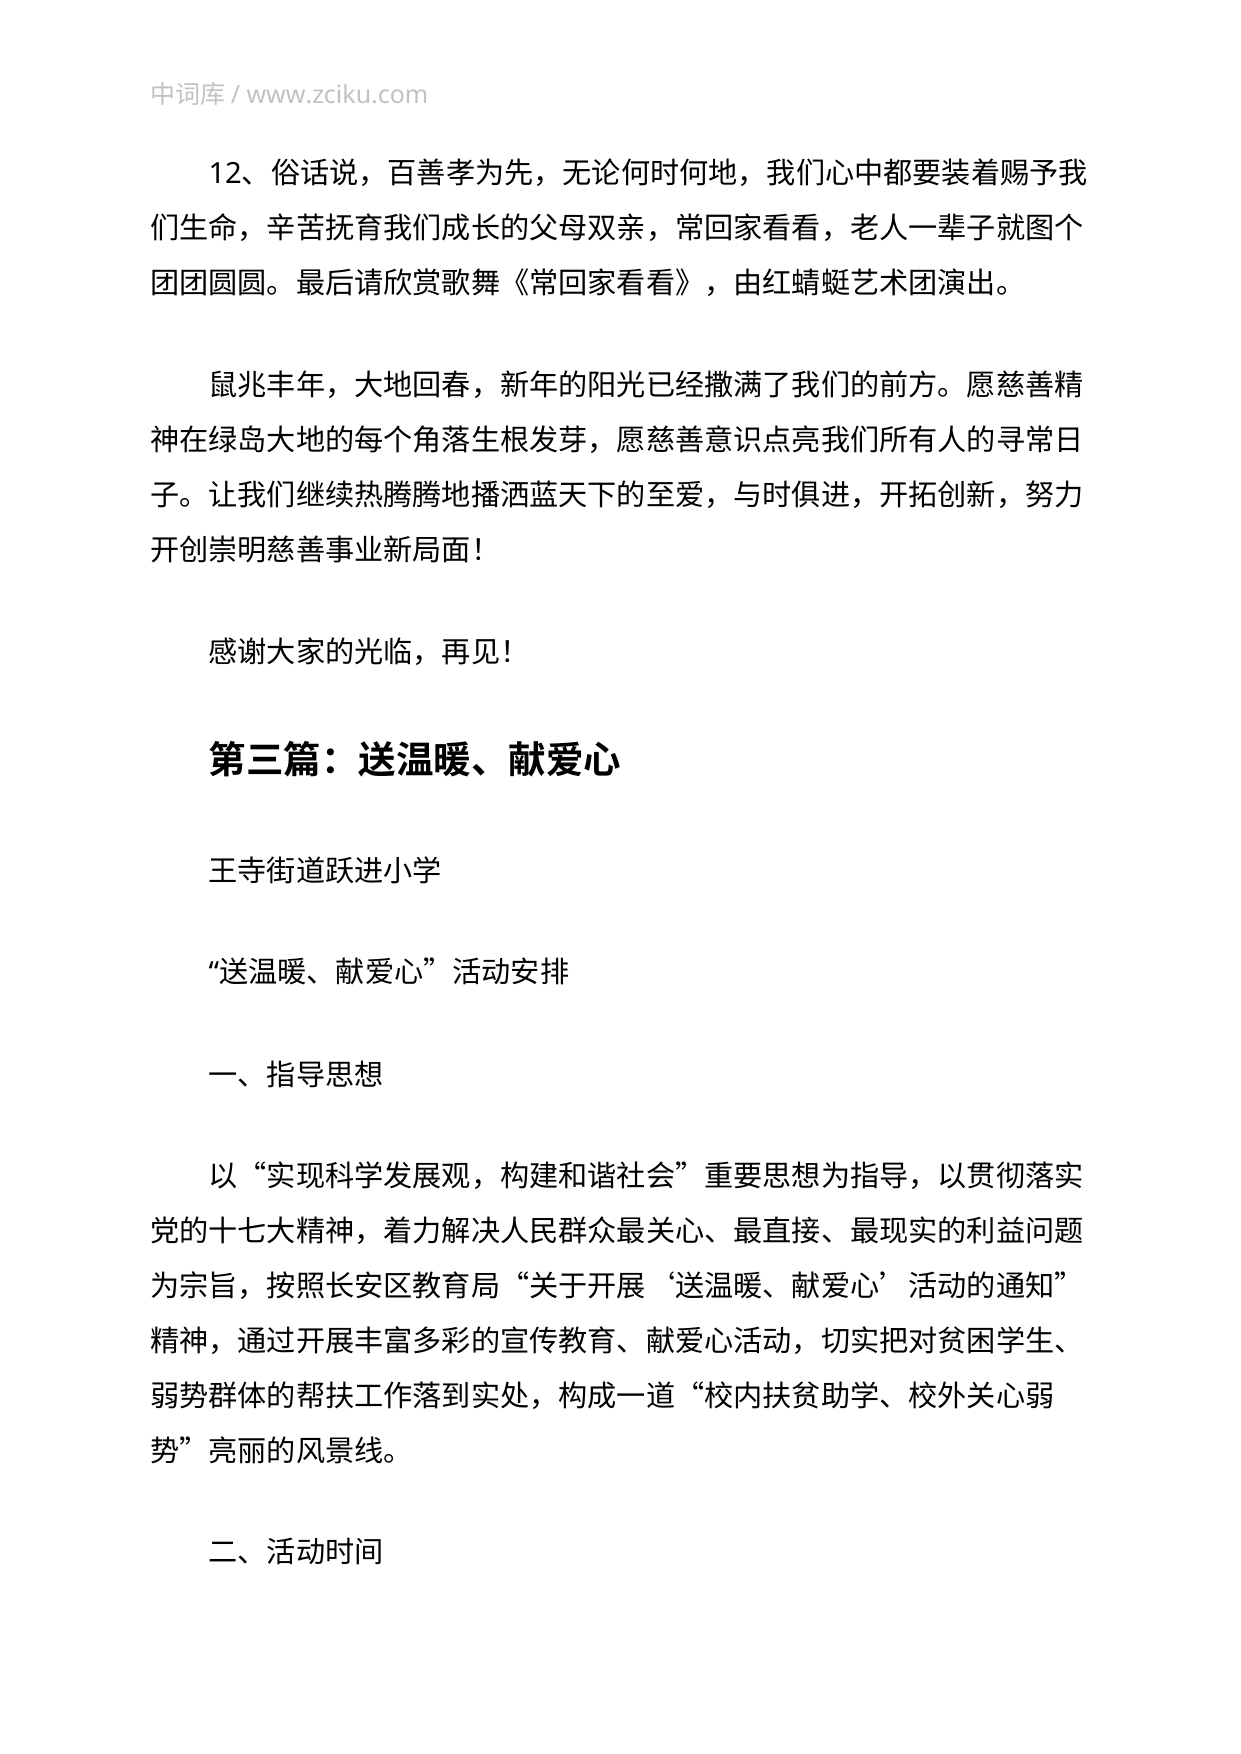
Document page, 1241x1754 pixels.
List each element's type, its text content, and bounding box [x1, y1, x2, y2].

text 12、俗话说，百善孝为先，无论何时何地，我们心中都要装着赐予我们生命，辛苦抚育我们成长的父母双亲，常回家看看，老人一辈子就图个团团圆圆。最后请欣赏歌舞《常回家看看》，由红蜻蜓艺术团演出。 [150, 150, 1090, 302]
text 一、指导思想 [150, 1051, 1090, 1093]
text 鼠兆丰年，大地回春，新年的阳光已经撒满了我们的前方。愿慈善精神在绿岛大地的每个角落生根发芽，愿慈善意识点亮我们所有人的寻常日子。让我们继续热腾腾地播洒蓝天下的至爱，与时俱进，开拓创新，努力开创崇明慈善事业新局面！ [150, 362, 1090, 569]
text 二、活动时间 [150, 1529, 1090, 1571]
text 以“实现科学发展观，构建和谐社会”重要思想为指导，以贯彻落实党的十七大精神，着力解决人民群众最关心、最直接、最现实的利益问题为宗旨，按照长安区教育局“关于开展‘送温暖、献爱心’活动的通知”精神，通过开展丰富多彩的宣传教育、献爱心活动，切实把对贫困学生、弱势群体的帮扶工作落到实处，构成一道“校内扶贫助学、校外关心弱势”亮丽的风景线。 [150, 1153, 1090, 1469]
text 感谢大家的光临，再见！ [150, 628, 1090, 670]
text “送温暖、献爱心”活动安排 [150, 949, 1090, 991]
text 王寺街道跃进小学 [150, 847, 1090, 889]
text 第三篇：送温暖、献爱心 [150, 730, 1090, 784]
